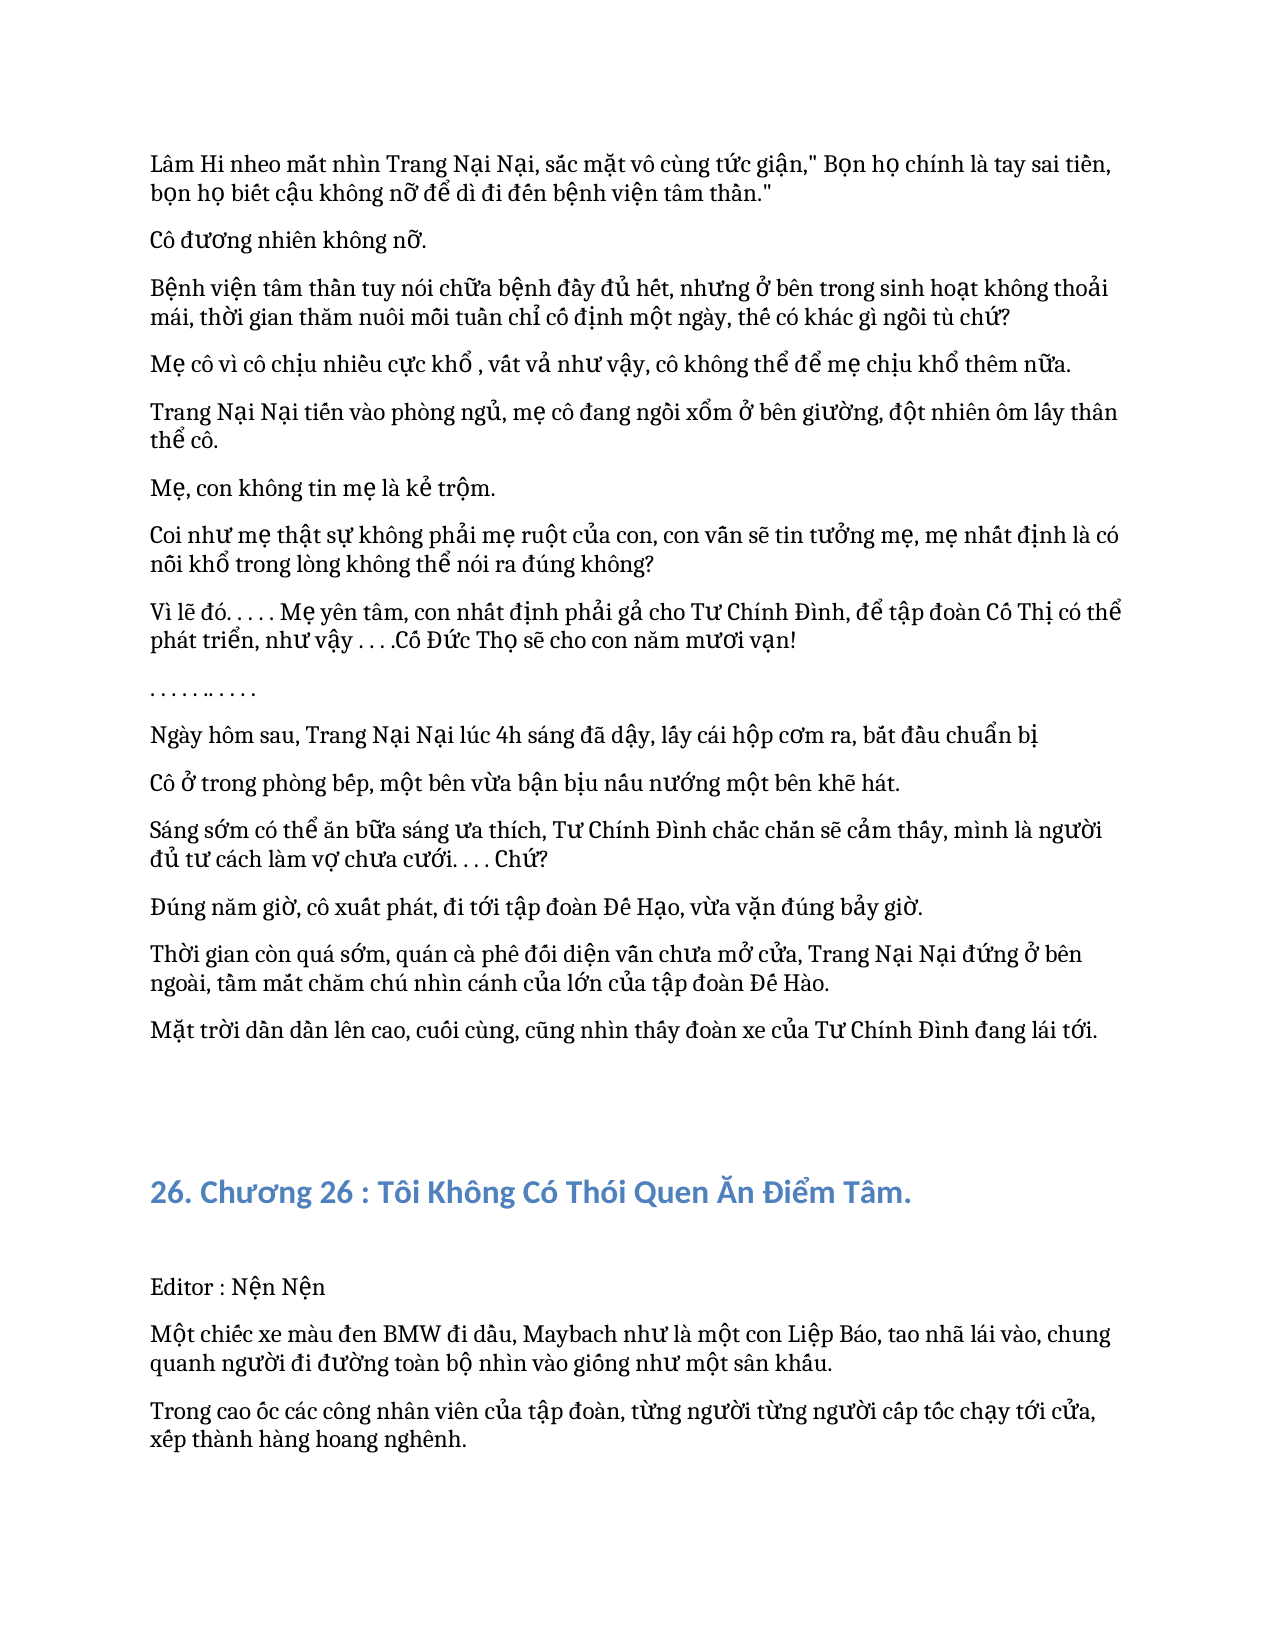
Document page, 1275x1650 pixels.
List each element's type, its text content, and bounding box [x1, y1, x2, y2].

text Mẹ, con không tin mẹ là kẻ trộm. [150, 474, 1125, 502]
text Bệnh viện tâm thần tuy nói chữa bệnh đầy đủ hết, nhưng ở bên trong sinh hoạt không thoải mái, thời gian thăm nuôi mỗi tuần chỉ cố định một ngày, thế có khác gì ngồi tù chứ? [150, 274, 1125, 331]
text Coi như mẹ thật sự không phải mẹ ruột của con, con vẫn sẽ tin tưởng mẹ, mẹ nhất định là có nỗi khổ trong lòng không thể nói ra đúng không? [150, 521, 1125, 579]
text Lâm Hi nheo mắt nhìn Trang Nại Nại, sắc mặt vô cùng tức giận," Bọn họ chính là tay sai tiền, bọn họ biết cậu không nỡ để dì đi đến bệnh viện tâm thần." [150, 150, 1125, 207]
text Editor : Nện Nện [150, 1215, 1125, 1302]
text Đúng năm giờ, cô xuất phát, đi tới tập đoàn Đế Hạo, vừa vặn đúng bảy giờ. [150, 892, 1125, 921]
text Sáng sớm có thể ăn bữa sáng ưa thích, Tư Chính Đình chắc chắn sẽ cảm thấy, mình là người đủ tư cách làm vợ chưa cưới. . . . Chứ? [150, 816, 1125, 874]
text Một chiếc xe màu đen BMW đi dầu, Maybach như là một con Liệp Báo, tao nhã lái vào, chung quanh người đi đường toàn bộ nhìn vào giống như một sân khấu. [150, 1320, 1125, 1378]
text Trang Nại Nại tiến vào phòng ngủ, mẹ cô đang ngồi xổm ở bên giường, đột nhiên ôm lấy thân thể cô. [150, 397, 1125, 455]
text Mẹ cô vì cô chịu nhiều cực khổ , vất vả như vậy, cô không thể để mẹ chịu khổ thêm nữa. [150, 350, 1125, 379]
text Mặt trời dần dần lên cao, cuối cùng, cũng nhìn thấy đoàn xe của Tư Chính Đình đang lái tới. [150, 1016, 1125, 1045]
text Trong cao ốc các công nhân viên của tập đoàn, từng người từng người cấp tốc chạy tới cửa, xếp thành hàng hoang nghênh. [150, 1397, 1125, 1454]
text Cô đương nhiên không nỡ. [150, 226, 1125, 255]
text . . . . . .. . . . . [150, 674, 1125, 702]
text Vì lẽ đó. . . . . Mẹ yên tâm, con nhất định phải gả cho Tư Chính Đình, để tập đoàn Cố Thị có thể phát triển, như vậy . . . .Cố Đức Thọ sẽ cho con năm mươi vạn! [150, 597, 1125, 655]
text Cô ở trong phòng bếp, một bên vừa bận bịu nấu nướng một bên khẽ hát. [150, 769, 1125, 797]
subtitle 26. Chương 26 : Tôi Không Có Thói Quen Ăn Điểm Tâm. [150, 1171, 1125, 1212]
text Ngày hôm sau, Trang Nại Nại lúc 4h sáng đã dậy, lấy cái hộp cơm ra, bắt đầu chuẩn bị [150, 721, 1125, 750]
text Thời gian còn quá sớm, quán cà phê đối diện vẫn chưa mở cửa, Trang Nại Nại đứng ở bên ngoài, tầm mắt chăm chú nhìn cánh của lớn của tập đoàn Đế Hào. [150, 940, 1125, 997]
